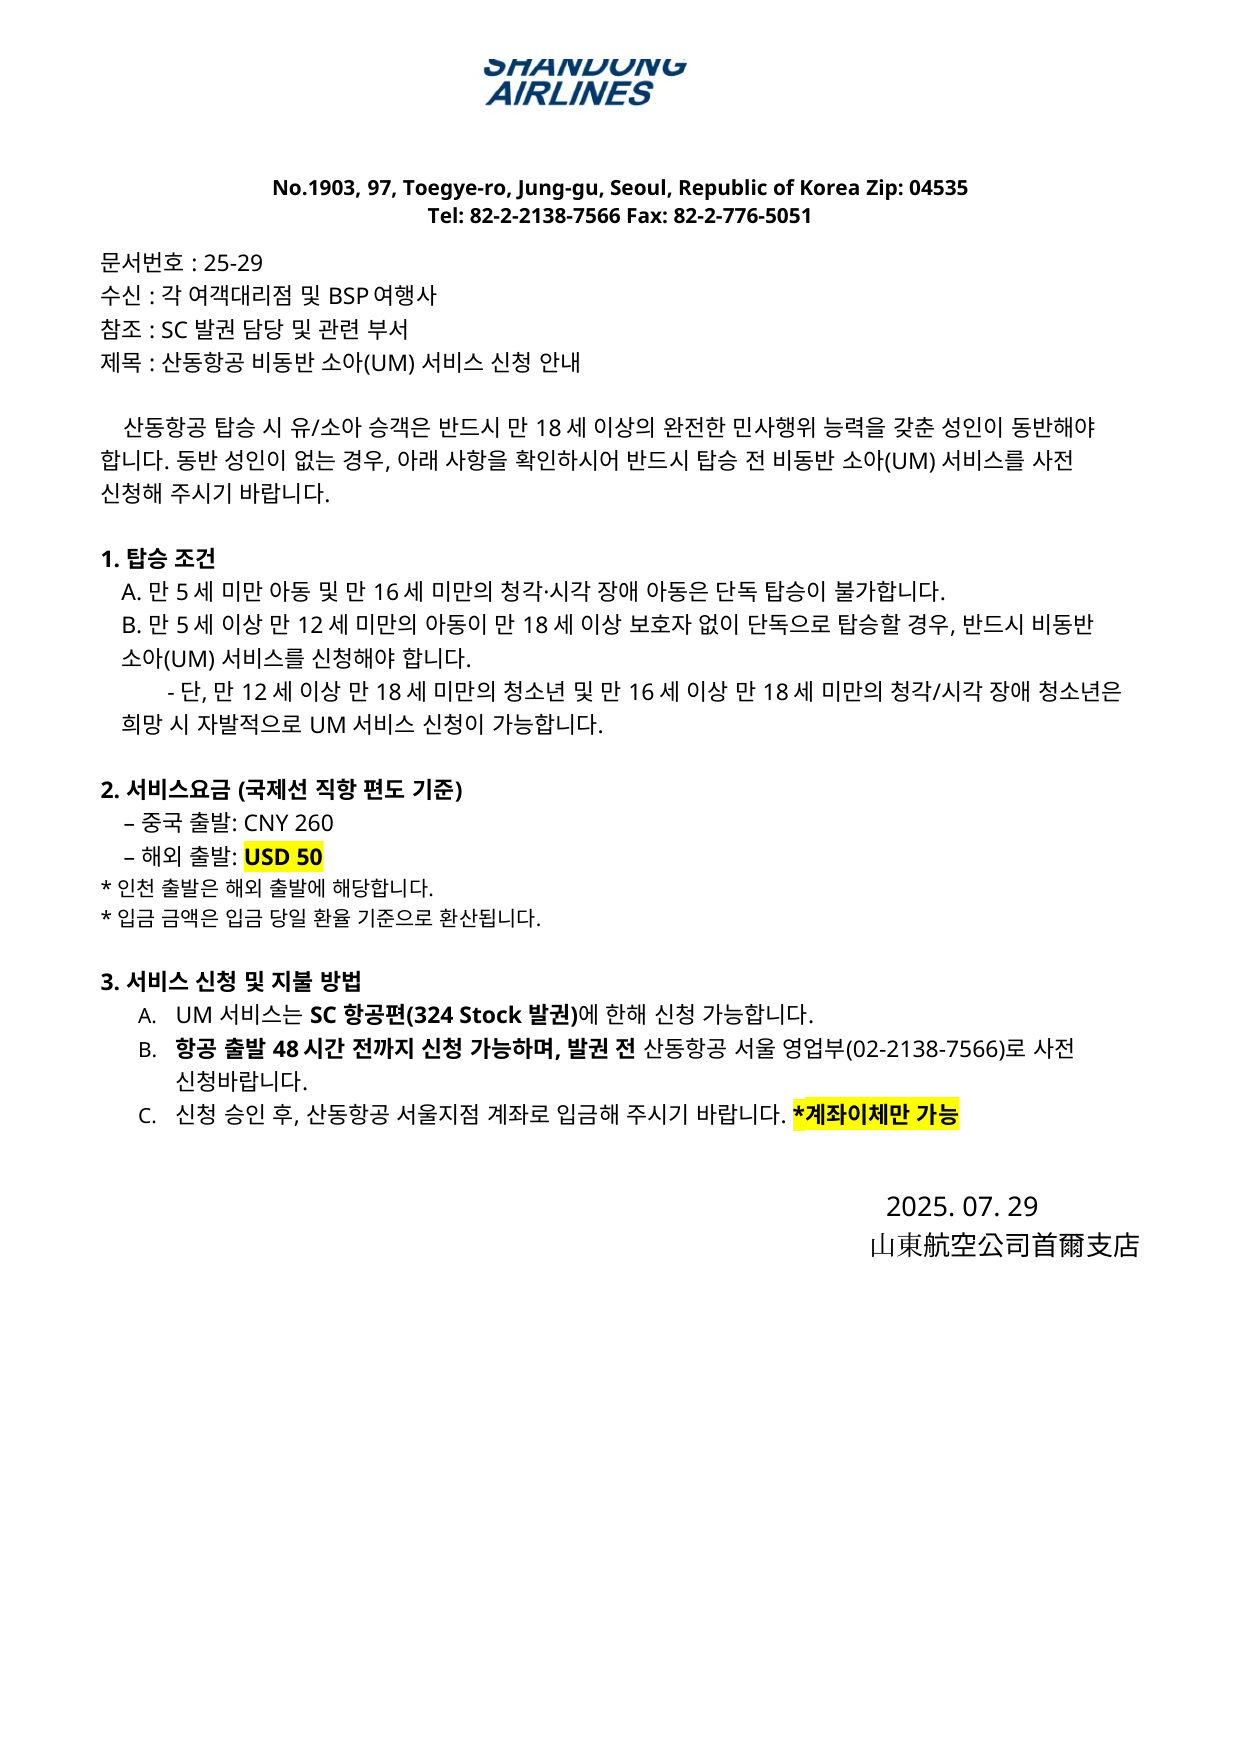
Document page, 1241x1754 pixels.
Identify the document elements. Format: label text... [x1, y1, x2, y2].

text – 중국 출발: CNY 260 – 해외 출발: USD 50 [100, 805, 1140, 872]
text 1. 탑승 조건 [100, 541, 1140, 574]
text 산동항공 탑승 시 유/소아 승객은 반드시 만 18세 이상의 완전한 민사행위 능력을 갖춘 성인이 동반해야 합니다. 동반 성인이 없는 경우, 아래 사항을 확인하시어 반드시 탑승 전 비동반 소아(UM) 서비스를 사전 신청해 주시기 바랍니다. [100, 409, 1140, 509]
list 항공 출발 48시간 전까지 신청 가능하며, 발권 전 산동항공 서울 영업부(02-2138-7566)로 사전 신청바랍니다. [138, 1031, 1140, 1097]
text 참조 : SC 발권 담당 및 관련 부서 [100, 312, 1140, 345]
text 제목 : 산동항공 비동반 소아(UM) 서비스 신청 안내 [100, 345, 1140, 378]
list 신청 승인 후, 산동항공 서울지점 계좌로 입금해 주시기 바랍니다. *계좌이체만 가능 [805, 1097, 1140, 1131]
text 2. 서비스요금 (국제선 직항 편도 기준) [100, 772, 1140, 805]
text A. 만 5세 미만 아동 및 만 16세 미만의 청각·시각 장애 아동은 단독 탑승이 불가합니다. B. 만 5세 이상 만 12세 미만의 아동이 만 18세 이상 보호자 없이 단독으로 탑승할 경우, 반드시 비동반 소아(UM) 서비스를 신청해야 합니다. - 단, 만 12세 이상 만 18세 미만의 청소년 및 만 16세 이상 만 18세 미만의 청각/시각 장애 청소년은 희망 시 자발적으로 UM 서비스 신청이 가능합니다. [121, 574, 1140, 741]
text 山東航空公司首爾支店 [100, 1224, 1140, 1263]
text * 인천 출발은 해외 출발에 해당합니다. * 입금 금액은 입금 당일 환율 기준으로 환산됩니다. [100, 872, 1140, 933]
text 문서번호 : 25-29 [100, 245, 1140, 278]
list 신청 승인 후, 산동항공 서울지점 계좌로 입금해 주시기 바랍니다. *계좌이체만 가능 [138, 1097, 805, 1131]
text 수신 : 각 여객대리점 및 BSP여행사 [100, 278, 1140, 312]
text 2025. 07. 29 [100, 1187, 1140, 1224]
picture [360, 59, 880, 151]
list UM 서비스는 SC 항공편(324 Stock 발권)에 한해 신청 가능합니다. [138, 997, 1140, 1031]
text 3. 서비스 신청 및 지불 방법 [100, 964, 1140, 997]
